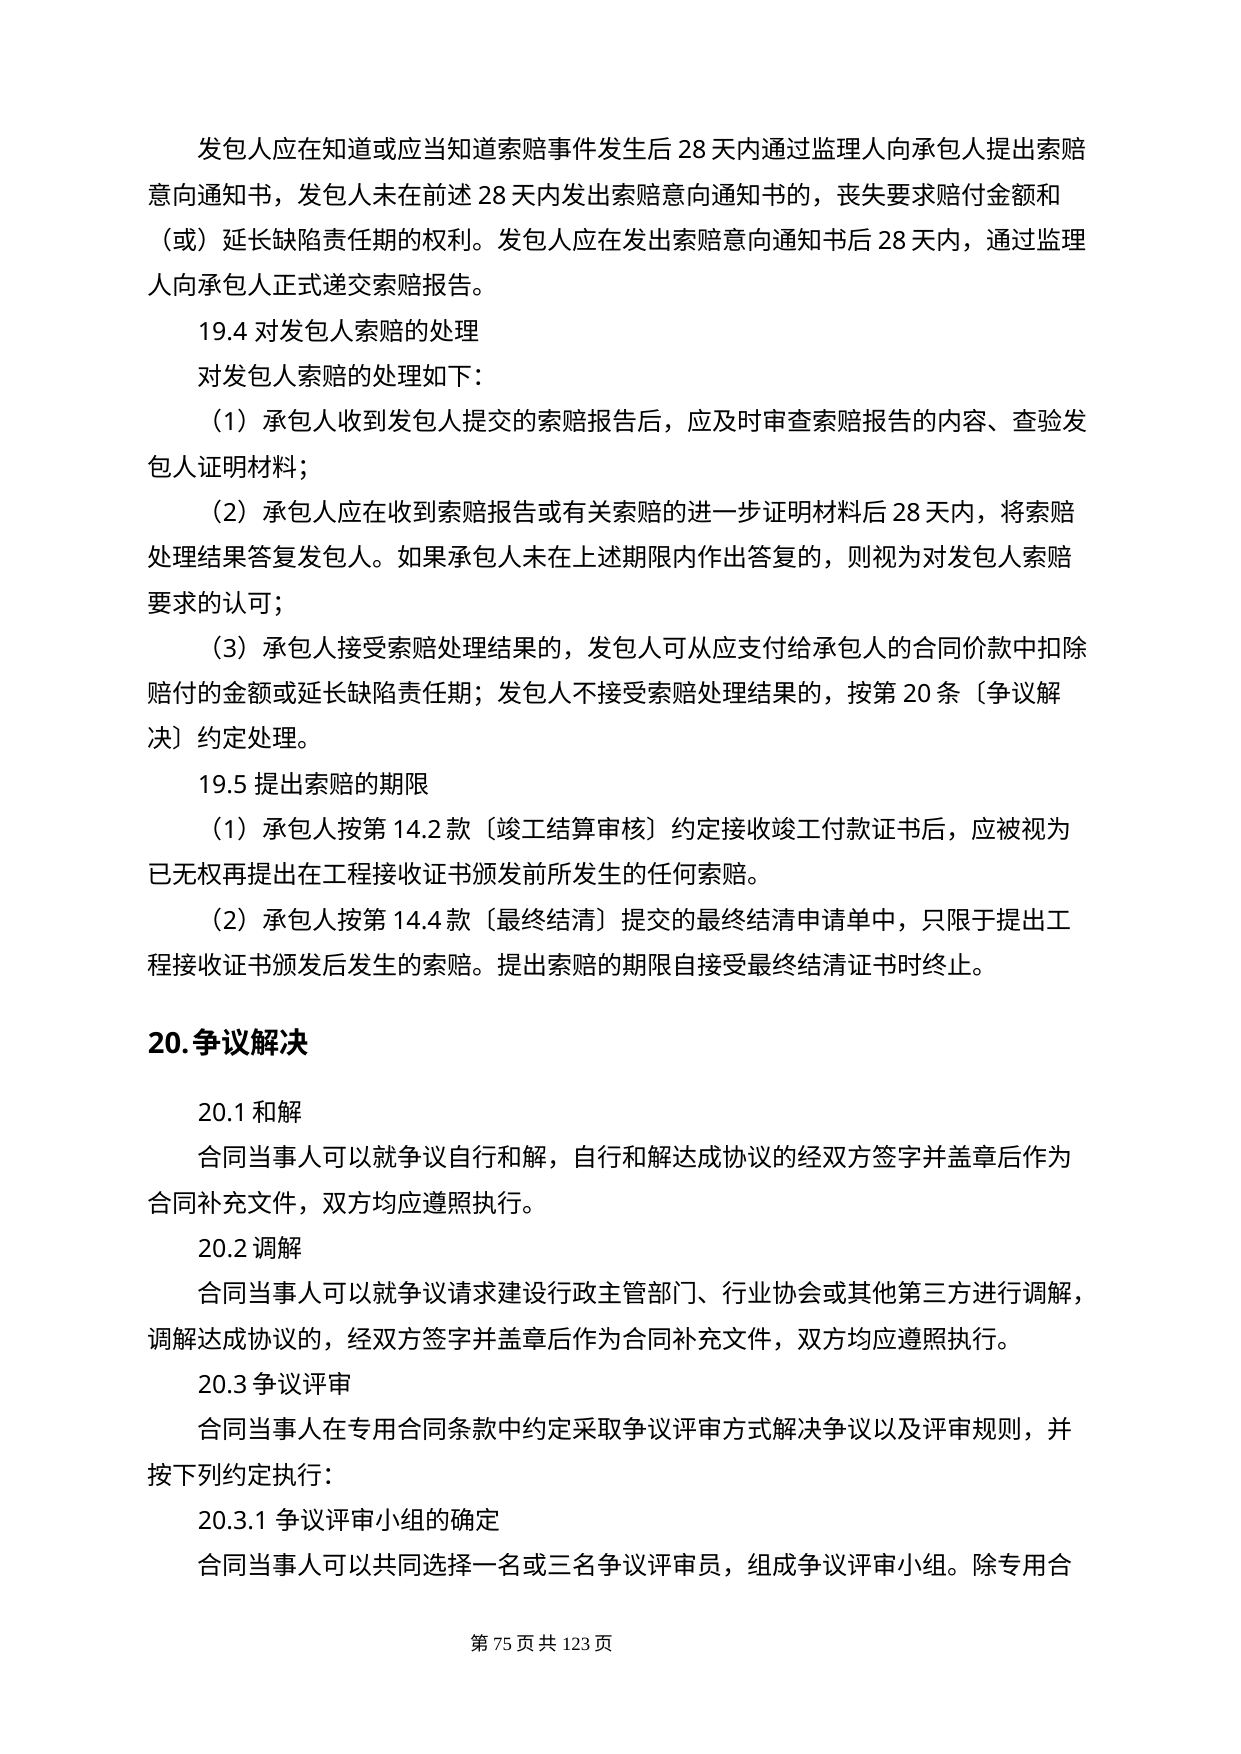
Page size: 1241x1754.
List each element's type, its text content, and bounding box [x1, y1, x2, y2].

text 20.1和解 [148, 1093, 1092, 1129]
text 20.3.1 争议评审小组的确定 [148, 1500, 1092, 1537]
text （2）承包人按第14.4款〔最终结清〕提交的最终结清申请单中，只限于提出工程接收证书颁发后发生的索赔。提出索赔的期限自接受最终结清证书时终止。 [148, 900, 1092, 982]
text 20.2调解 [148, 1228, 1092, 1265]
text 对发包人索赔的处理如下： [148, 356, 1092, 393]
text （1）承包人收到发包人提交的索赔报告后，应及时审查索赔报告的内容、查验发包人证明材料； [148, 402, 1092, 483]
text 20.3争议评审 [148, 1364, 1092, 1401]
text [148, 1546, 1092, 1582]
text 合同当事人在专用合同条款中约定采取争议评审方式解决争议以及评审规则，并按下列约定执行： [148, 1410, 1092, 1491]
subtitle 争议解决 [148, 1020, 1092, 1062]
text （3）承包人接受索赔处理结果的，发包人可从应支付给承包人的合同价款中扣除赔付的金额或延长缺陷责任期；发包人不接受索赔处理结果的，按第20条〔争议解决〕约定处理。 [148, 628, 1092, 755]
text 发包人应在知道或应当知道索赔事件发生后28天内通过监理人向承包人提出索赔意向通知书，发包人未在前述28天内发出索赔意向通知书的，丧失要求赔付金额和（或）延长缺陷责任期的权利。发包人应在发出索赔意向通知书后28天内，通过监理人向承包人正式递交索赔报告。 [148, 130, 1092, 302]
text （2）承包人应在收到索赔报告或有关索赔的进一步证明材料后28天内，将索赔处理结果答复发包人。如果承包人未在上述期限内作出答复的，则视为对发包人索赔要求的认可； [148, 492, 1092, 619]
text 合同当事人可以就争议自行和解，自行和解达成协议的经双方签字并盖章后作为合同补充文件，双方均应遵照执行。 [148, 1138, 1092, 1219]
text 合同当事人可以就争议请求建设行政主管部门、行业协会或其他第三方进行调解，调解达成协议的，经双方签字并盖章后作为合同补充文件，双方均应遵照执行。 [148, 1274, 1092, 1355]
text 19.4 对发包人索赔的处理 [148, 311, 1092, 347]
text 19.5 提出索赔的期限 [148, 764, 1092, 801]
text （1）承包人按第14.2款〔竣工结算审核〕约定接收竣工付款证书后，应被视为已无权再提出在工程接收证书颁发前所发生的任何索赔。 [148, 809, 1092, 891]
